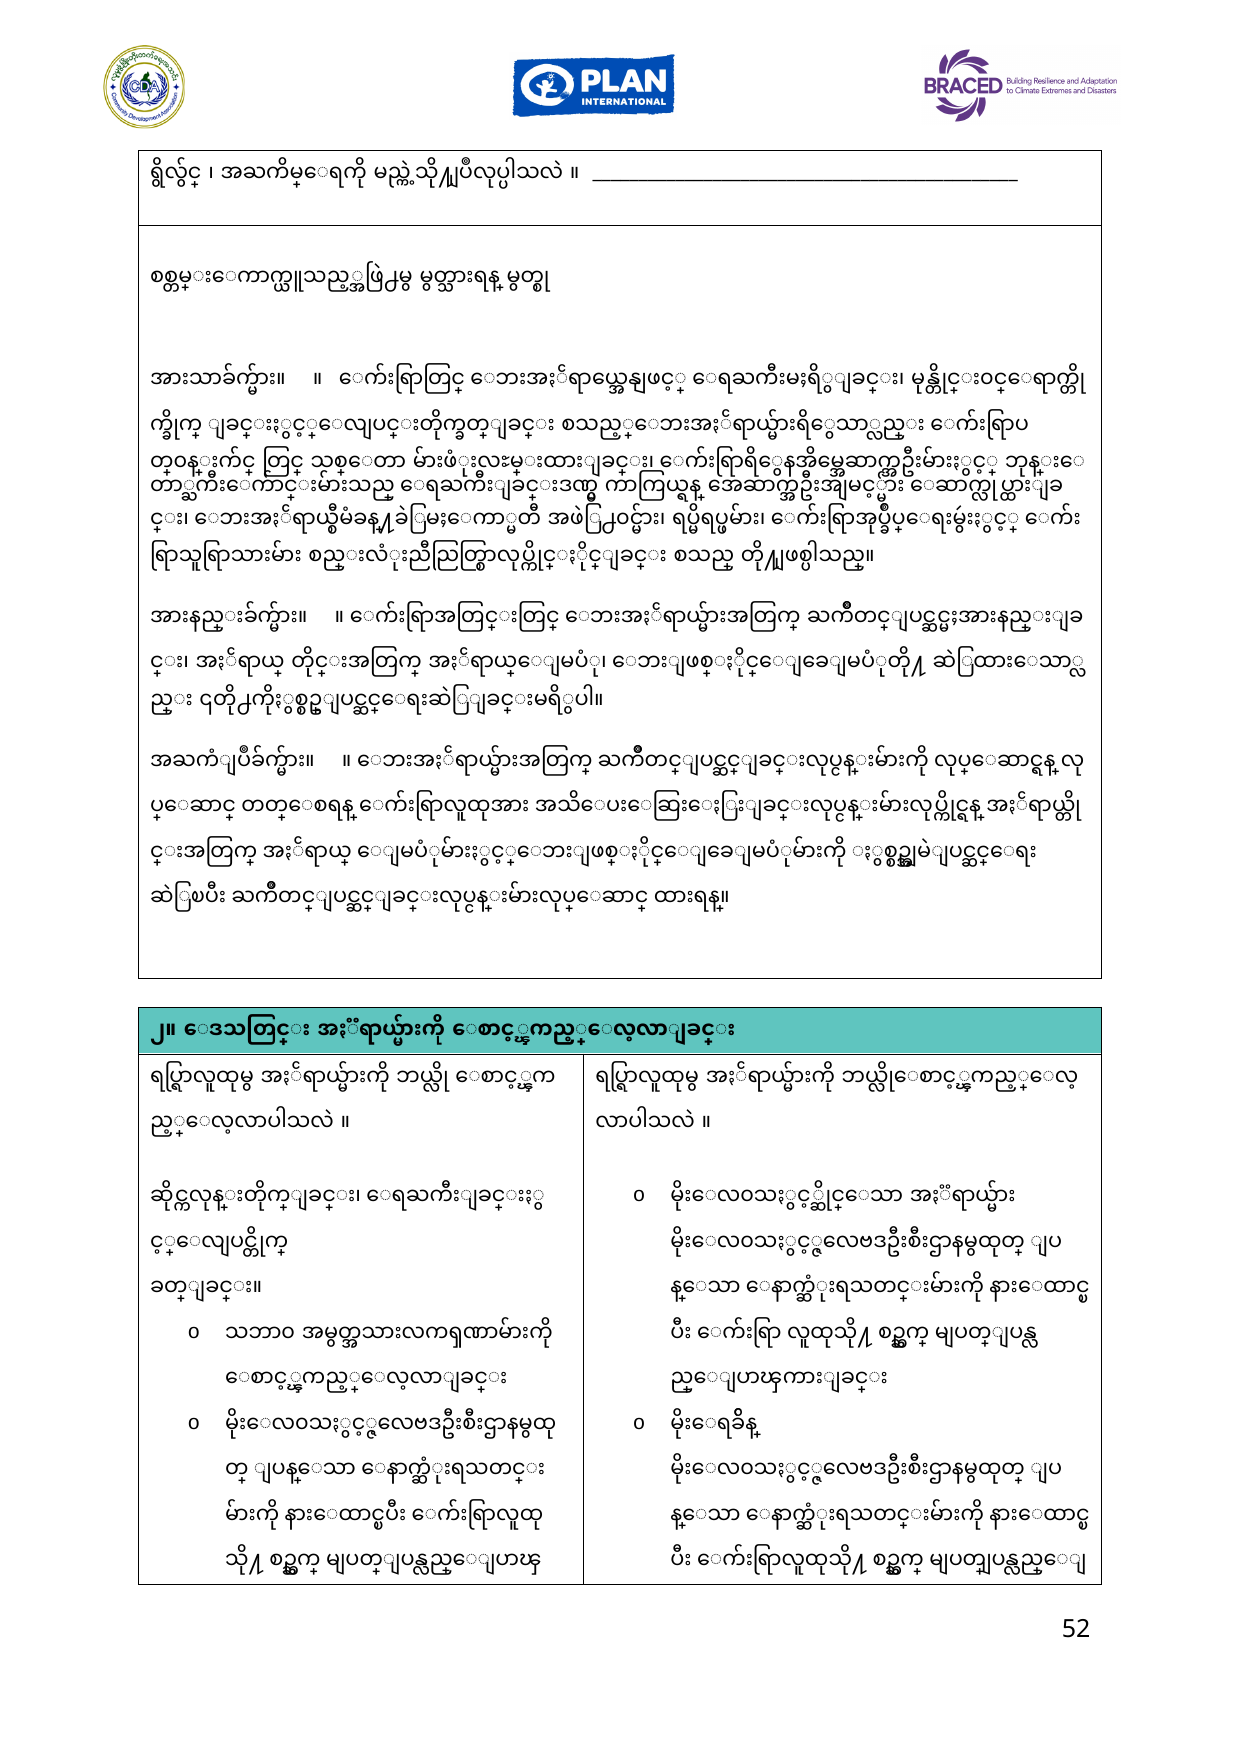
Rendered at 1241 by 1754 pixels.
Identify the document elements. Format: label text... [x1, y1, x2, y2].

table_header ၂။ ေဒသတြင္း အႏၱရာယ္မ်ားကို ေစာင့္ၾကည့္ေလ့လာျခင္း [139, 1008, 1101, 1053]
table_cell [139, 1055, 583, 1584]
picture [920, 45, 1122, 125]
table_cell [584, 1055, 1101, 1584]
picture [509, 52, 678, 120]
table_cell စစ္တမ္းေကာက္ယူသည့္အဖြဲ႕မွ မွတ္သားရန္ မွတ္စု အားသာခ်က္မ်ား။ ။ ေက်းရြာတြင္ ေဘးအႏၲရာယ္အေနျဖင့္ ေရႀကီးမႈရိွျခင္း၊ မုန္တိုင္း၀င္ေရာက္တိုက္ခိုက္ ျခင္းႏွင့္ေလျပင္းတိုက္ခတ္ျခင္း စသည့္ေဘးအႏၲရာယ္မ်ားရိွေသာ္လည္း ေက်းရြာပတ္၀န္းက်င္ တြင္ သစ္ေတာ မ်ားဖံုးလႊမ္းထားျခင္း၊ ေက်းရြာရိွေနအိမ္အေဆာက္အဦးမ်ားႏွင့္ ဘုန္းေတာ္ႀကီးေက်ာင္းမ်ားသည္ ေရႀကီးျခင္းဒဏ္မွ ကာကြယ္ရန္ အေဆာက္အဦးအျမင့္မ်ား ေဆာက္လုပ္ထားျခင္း၊ ေဘးအႏၲရာယ္စီမံခန္႔ခဲြမႈေကာ္မတီ အဖဲြ႕၀င္မ်ား၊ ရပ္မိရပ္ဖမ်ား၊ ေက်းရြာအုပ္ခ်ဳပ္ေရးမွဴးႏွင့္ ေက်းရြာသူရြာသားမ်ား စည္းလံုးညီညြတ္စြာလုပ္ကိုင္ႏိုင္ျခင္း စသည္ တို႔ျဖစ္ပါသည္။ အားနည္းခ်က္မ်ား။ ။ ေက်းရြာအတြင္းတြင္ ေဘးအႏၲရာယ္မ်ားအတြက္ ႀကိဳတင္ျပင္ဆင္မႈအားနည္းျခင္း၊ အႏၲရာယ္ တိုင္းအတြက္ အႏၲရာယ္ေျမပံု၊ ေဘးျဖစ္ႏိုင္ေျခေျမပံုတို႔ ဆဲြထားေသာ္လည္း ၎တို႕ကိုႏွစ္စဥ္ျပင္ဆင္ေရးဆဲြျခင္းမရိွပါ။ အႀကံျပဳခ်က္မ်ား။ ။ ေဘးအႏၲရာယ္မ်ားအတြက္ ႀကိဳတင္ျပင္ဆင္ျခင္းလုပ္ငန္းမ်ားကို လုပ္ေဆာင္ရန္ လုပ္ေဆာင္ တတ္ေစရန္ ေက်းရြာလူထုအား အသိေပးေဆြးေႏြးျခင္းလုပ္ငန္းမ်ားလုပ္ကိုင္ရန္ အႏၲရာယ္တိုင္းအတြက္ အႏၲရာယ္ ေျမပံုမ်ားႏွင့္ေဘးျဖစ္ႏိုင္ေျခေျမပံုမ်ားကို ႏွစ္စဥ္အျမဲျပင္ဆင္ေရးဆဲြၿပီး ႀကိဳတင္ျပင္ဆင္ျခင္းလုပ္ငန္းမ်ားလုပ္ေဆာင္ ထားရန္။ [139, 226, 1101, 977]
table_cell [139, 151, 1101, 225]
picture [103, 45, 185, 129]
